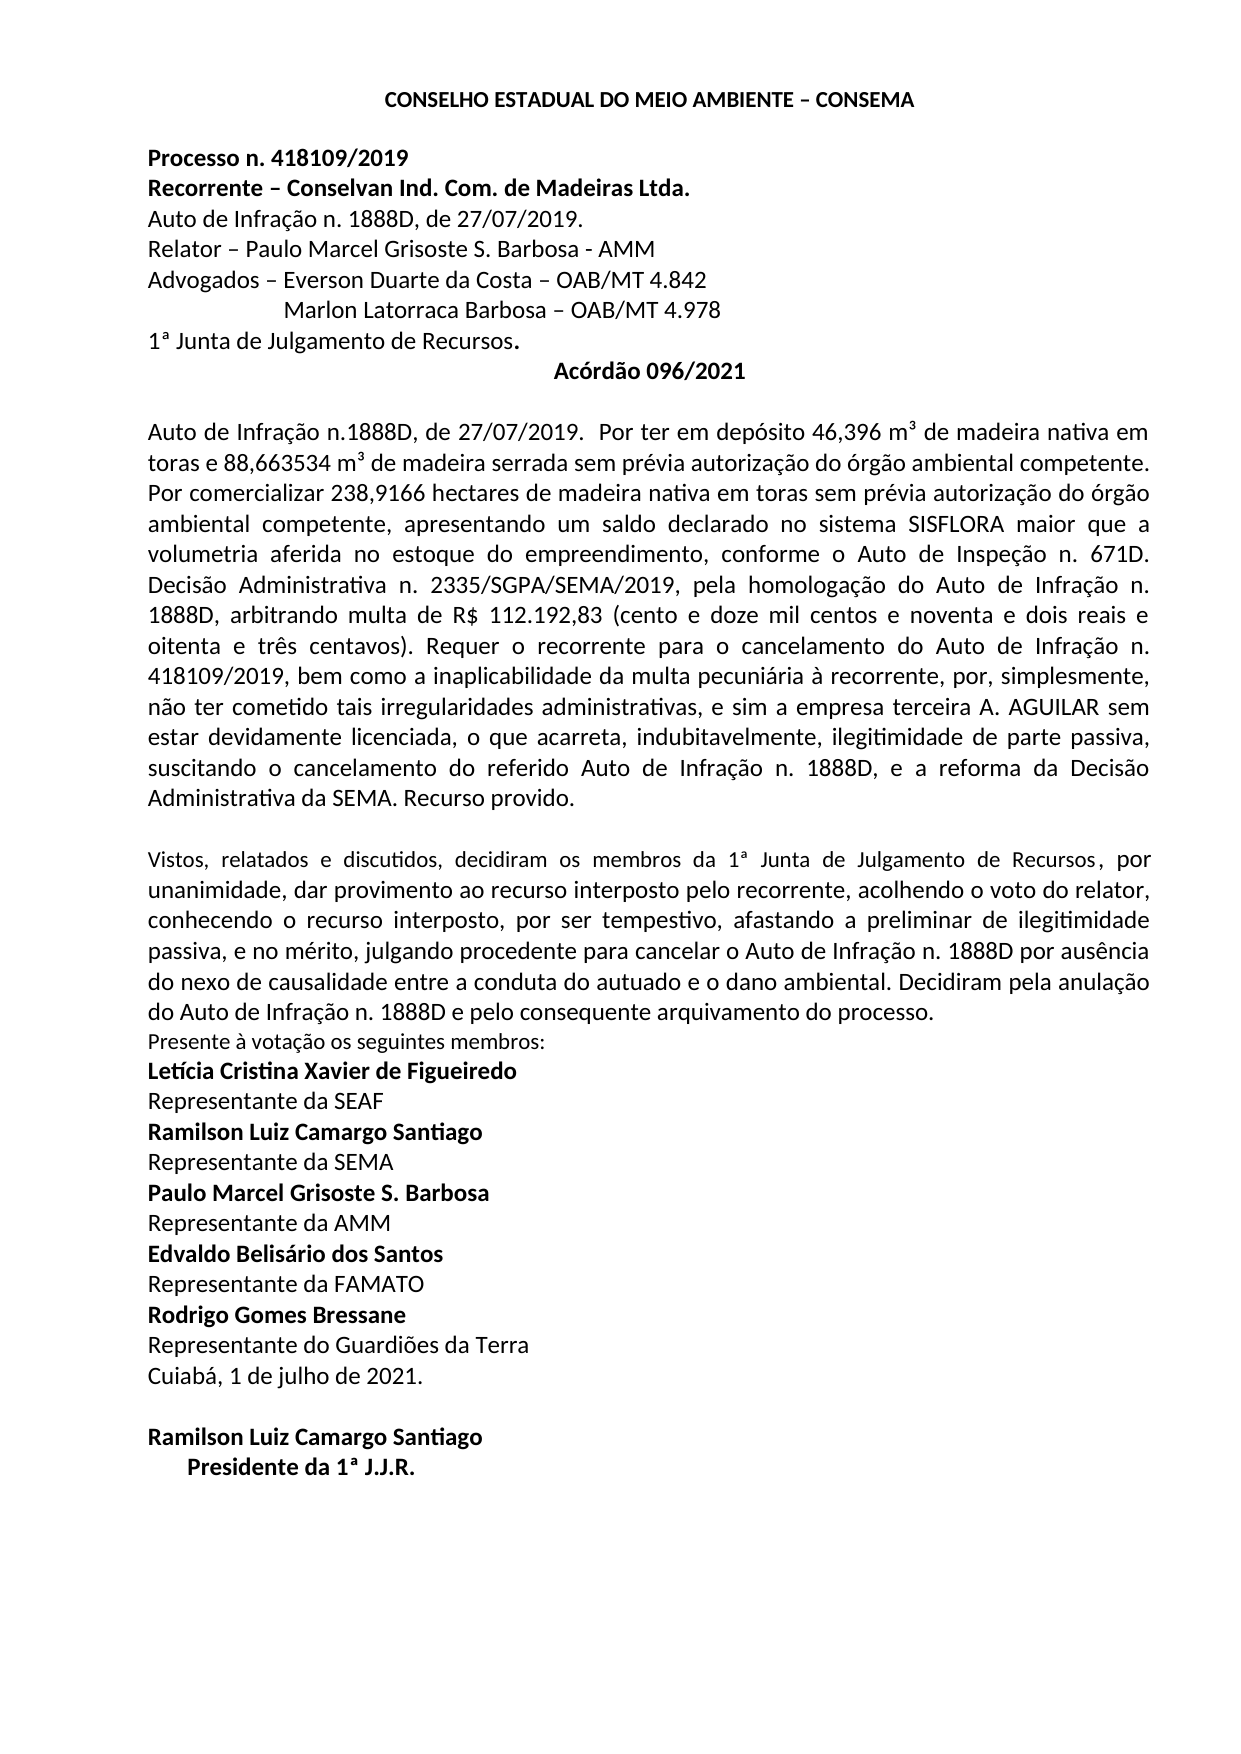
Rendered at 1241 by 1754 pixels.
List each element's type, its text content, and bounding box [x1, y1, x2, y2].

text CONSELHO ESTADUAL DO MEIO AMBIENTE – CONSEMA [148, 86, 1152, 114]
text Relator – Paulo Marcel Grisoste S. Barbosa - AMM [148, 233, 1152, 264]
text Processo n. 418109/2019 [148, 142, 1152, 172]
text Marlon Latorraca Barbosa – OAB/MT 4.978 [148, 294, 1152, 325]
text Acórdão 096/2021 [148, 355, 1152, 386]
text Ramilson Luiz Camargo Santiago [148, 1421, 1152, 1452]
text Representante da AMM [148, 1207, 1152, 1238]
text Representante da SEAF [148, 1085, 1152, 1116]
text Auto de Infração n. 1888D, de 27/07/2019. [148, 203, 1152, 233]
text Presente à votação os seguintes membros: [148, 1027, 1152, 1055]
text Letícia Cristina Xavier de Figueiredo [148, 1055, 1152, 1085]
text Representante da SEMA [148, 1146, 1152, 1177]
text Auto de Infração n.1888D, de 27/07/2019. Por ter em depósito 46,396 m³ de madeira nativa em toras e 88,663534 m³ de madeira serrada sem prévia autorização do órgão ambiental competente. Por comercializar 238,9166 hectares de madeira nativa em toras sem prévia autorização do órgão ambiental competente, apresentando um saldo declarado no sistema SISFLORA maior que a volumetria aferida no estoque do empreendimento, conforme o Auto de Inspeção n. 671D. Decisão Administrativa n. 2335/SGPA/SEMA/2019, pela homologação do Auto de Infração n. 1888D, arbitrando multa de R$ 112.192,83 (cento e doze mil centos e noventa e dois reais e oitenta e três centavos). Requer o recorrente para o cancelamento do Auto de Infração n. 418109/2019, bem como a inaplicabilidade da multa pecuniária à recorrente, por, simplesmente, não ter cometido tais irregularidades administrativas, e sim a empresa terceira A. AGUILAR sem estar devidamente licenciada, o que acarreta, indubitavelmente, ilegitimidade de parte passiva, suscitando o cancelamento do referido Auto de Infração n. 1888D, e a reforma da Decisão Administrativa da SEMA. Recurso provido. [148, 416, 1152, 813]
text Recorrente – Conselvan Ind. Com. de Madeiras Ltda. [148, 172, 1152, 203]
text Vistos, relatados e discutidos, decidiram os membros da 1ª Junta de Julgamento de Recursos, por unanimidade, dar provimento ao recurso interposto pelo recorrente, acolhendo o voto do relator, conhecendo o recurso interposto, por ser tempestivo, afastando a preliminar de ilegitimidade passiva, e no mérito, julgando procedente para cancelar o Auto de Infração n. 1888D por ausência do nexo de causalidade entre a conduta do autuado e o dano ambiental. Decidiram pela anulação do Auto de Infração n. 1888D e pelo consequente arquivamento do processo. [148, 844, 1152, 1027]
text Rodrigo Gomes Bressane [148, 1299, 1152, 1329]
text Ramilson Luiz Camargo Santiago [148, 1116, 1152, 1146]
text Representante da FAMATO [148, 1268, 1152, 1299]
text Cuiabá, 1 de julho de 2021. [148, 1360, 1152, 1391]
text Representante do Guardiões da Terra [148, 1329, 1152, 1360]
text Presidente da 1ª J.J.R. [148, 1452, 1152, 1482]
text Edvaldo Belisário dos Santos [148, 1238, 1152, 1268]
text 1ª Junta de Julgamento de Recursos. [148, 325, 1152, 355]
text Paulo Marcel Grisoste S. Barbosa [148, 1177, 1152, 1207]
text Advogados – Everson Duarte da Costa – OAB/MT 4.842 [148, 264, 1152, 294]
